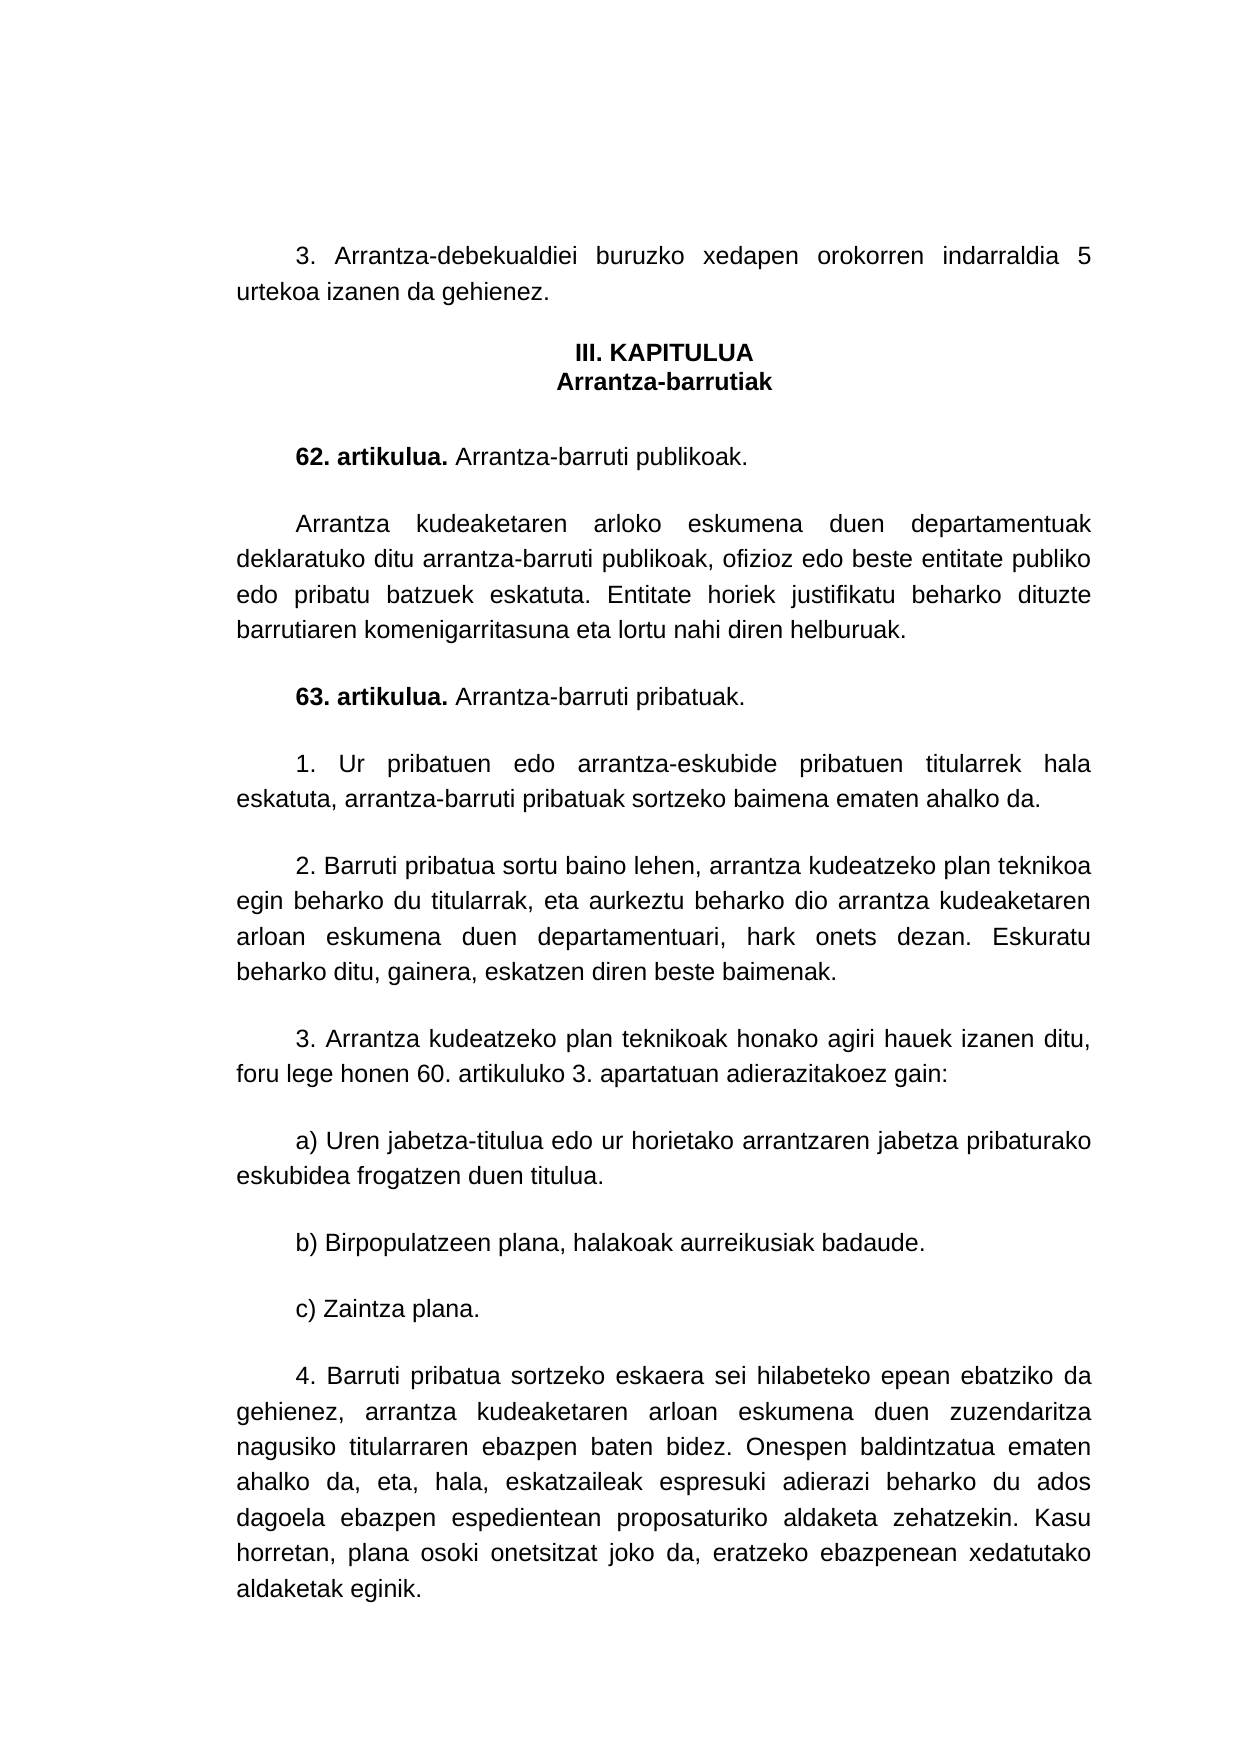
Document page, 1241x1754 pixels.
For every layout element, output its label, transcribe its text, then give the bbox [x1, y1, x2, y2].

text 3. Arrantza-debekualdiei buruzko xedapen orokorren indarraldia 5 urtekoa izanen da gehienez. [236, 236, 1092, 307]
text III. KAPITULUA Arrantza-barrutiak [236, 338, 1092, 396]
text 3. Arrantza kudeatzeko plan teknikoak honako agiri hauek izanen ditu, foru lege honen 60. artikuluko 3. apartatuan adierazitakoez gain: [236, 1019, 1092, 1089]
text Arrantza kudeaketaren arloko eskumena duen departamentuak deklaratuko ditu arrantza-barruti publikoak, ofizioz edo beste entitate publiko edo pribatu batzuek eskatuta. Entitate horiek justifikatu beharko dituzte barrutiaren komenigarritasuna eta lortu nahi diren helburuak. [236, 504, 1092, 646]
text 4. Barruti pribatua sortzeko eskaera sei hilabeteko epean ebatziko da gehienez, arrantza kudeaketaren arloan eskumena duen zuzendaritza nagusiko titularraren ebazpen baten bidez. Onespen baldintzatua ematen ahalko da, eta, hala, eskatzaileak espresuki adierazi beharko du ados dagoela ebazpen espedientean proposaturiko aldaketa zehatzekin. Kasu horretan, plana osoki onetsitzat joko da, eratzeko ebazpenean xedatutako aldaketak eginik. [236, 1356, 1092, 1604]
text 62. artikulua. Arrantza-barruti publikoak. [236, 437, 1092, 473]
text c) Zaintza plana. [236, 1289, 1092, 1325]
text b) Birpopulatzeen plana, halakoak aurreikusiak badaude. [236, 1223, 1092, 1258]
text 63. artikulua. Arrantza-barruti pribatuak. [236, 677, 1092, 712]
text 2. Barruti pribatua sortu baino lehen, arrantza kudeatzeko plan teknikoa egin beharko du titularrak, eta aurkeztu beharko dio arrantza kudeaketaren arloan eskumena duen departamentuari, hark onets dezan. Eskuratu beharko ditu, gainera, eskatzen diren beste baimenak. [236, 846, 1092, 987]
text a) Uren jabetza-titulua edo ur horietako arrantzaren jabetza pribaturako eskubidea frogatzen duen titulua. [236, 1121, 1092, 1192]
text 1. Ur pribatuen edo arrantza-eskubide pribatuen titularrek hala eskatuta, arrantza-barruti pribatuak sortzeko baimena ematen ahalko da. [236, 744, 1092, 814]
